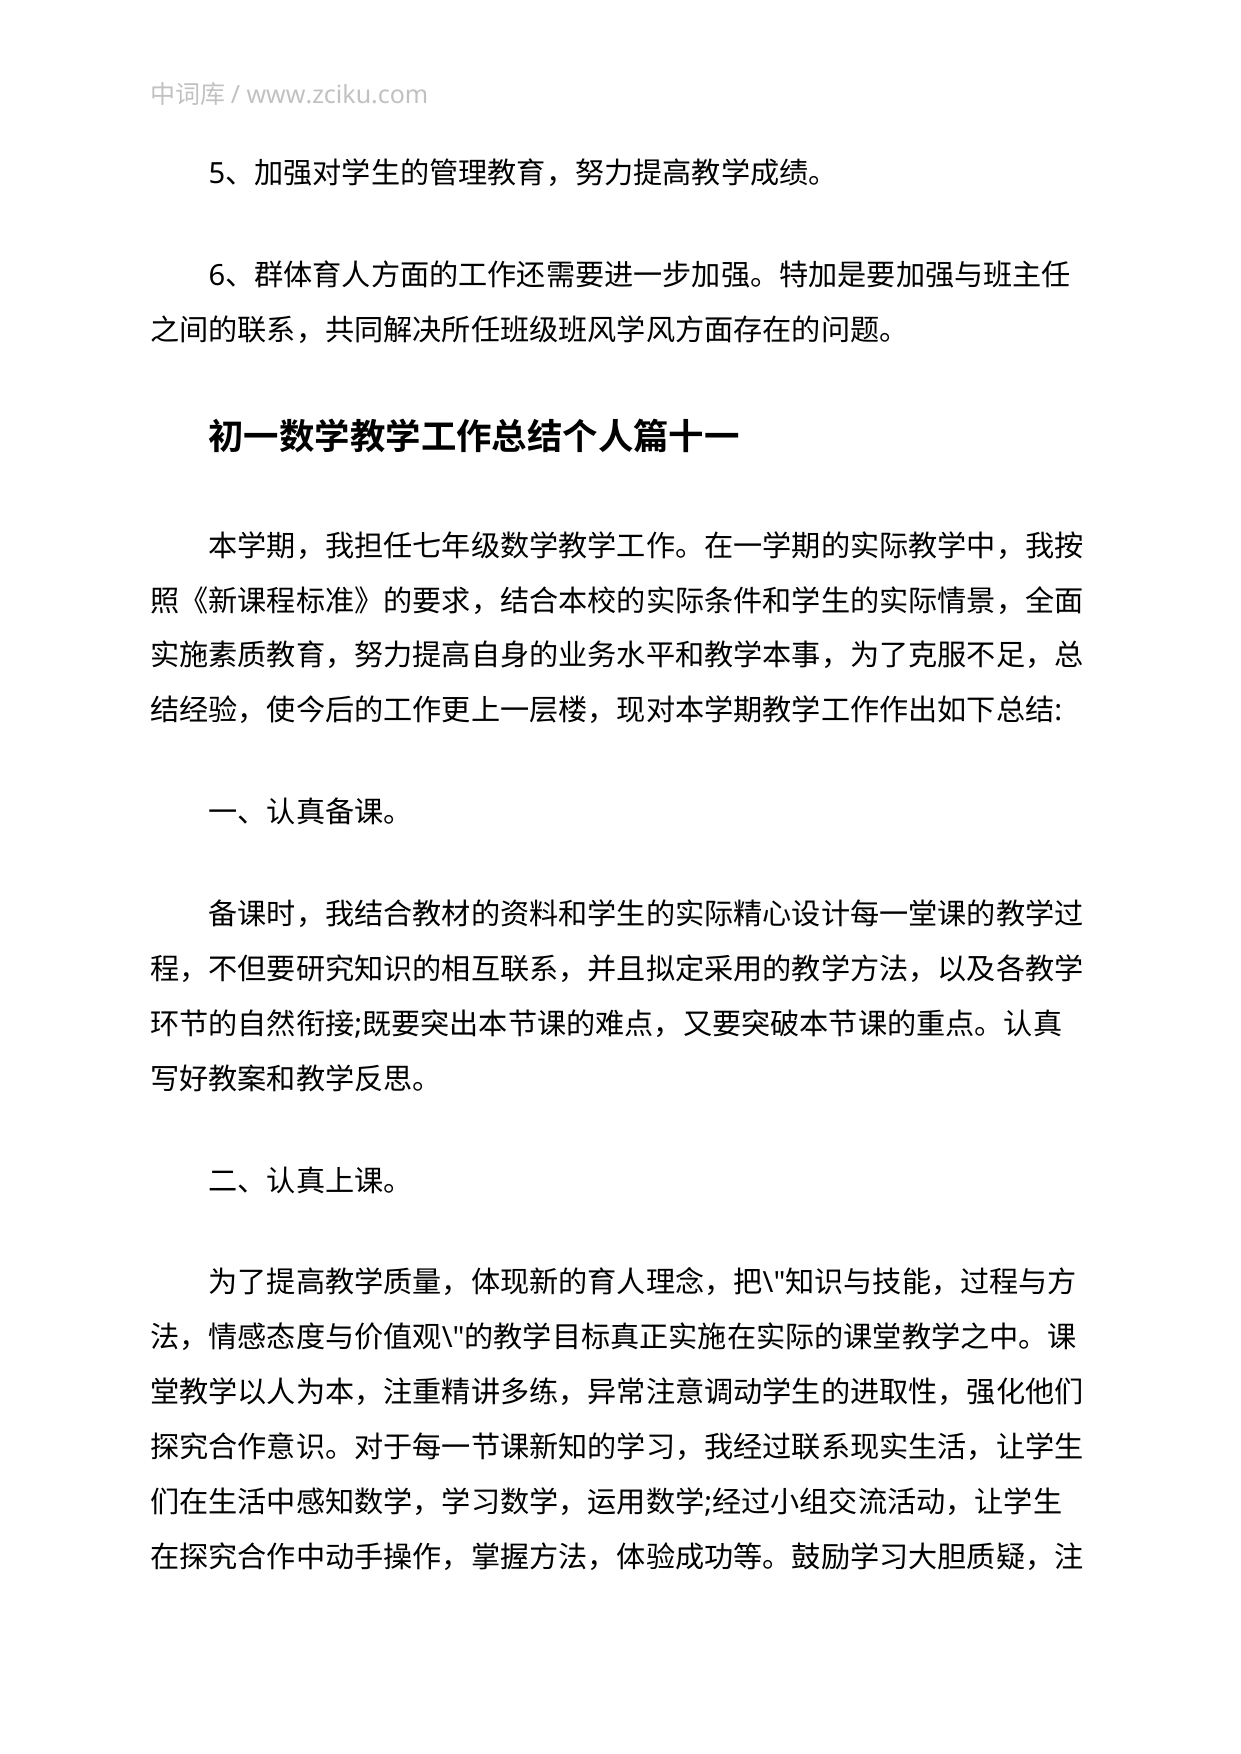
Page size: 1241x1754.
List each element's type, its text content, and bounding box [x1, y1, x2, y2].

text 备课时，我结合教材的资料和学生的实际精心设计每一堂课的教学过程，不但要研究知识的相互联系，并且拟定采用的教学方法，以及各教学环节的自然衔接;既要突出本节课的难点，又要突破本节课的重点。认真写好教案和教学反思。 [150, 891, 1090, 1098]
text 二、认真上课。 [150, 1157, 1090, 1199]
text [150, 1259, 1090, 1576]
text 6、群体育人方面的工作还需要进一步加强。特加是要加强与班主任之间的联系，共同解决所任班级班风学风方面存在的问题。 [150, 252, 1090, 349]
text 本学期，我担任七年级数学教学工作。在一学期的实际教学中，我按照《新课程标准》的要求，结合本校的实际条件和学生的实际情景，全面实施素质教育，努力提高自身的业务水平和教学本事，为了克服不足，总结经验，使今后的工作更上一层楼，现对本学期教学工作作出如下总结: [150, 522, 1090, 729]
text 5、加强对学生的管理教育，努力提高教学成绩。 [150, 150, 1090, 192]
text 初一数学教学工作总结个人篇十一 [150, 409, 1090, 460]
text 一、认真备课。 [150, 789, 1090, 831]
